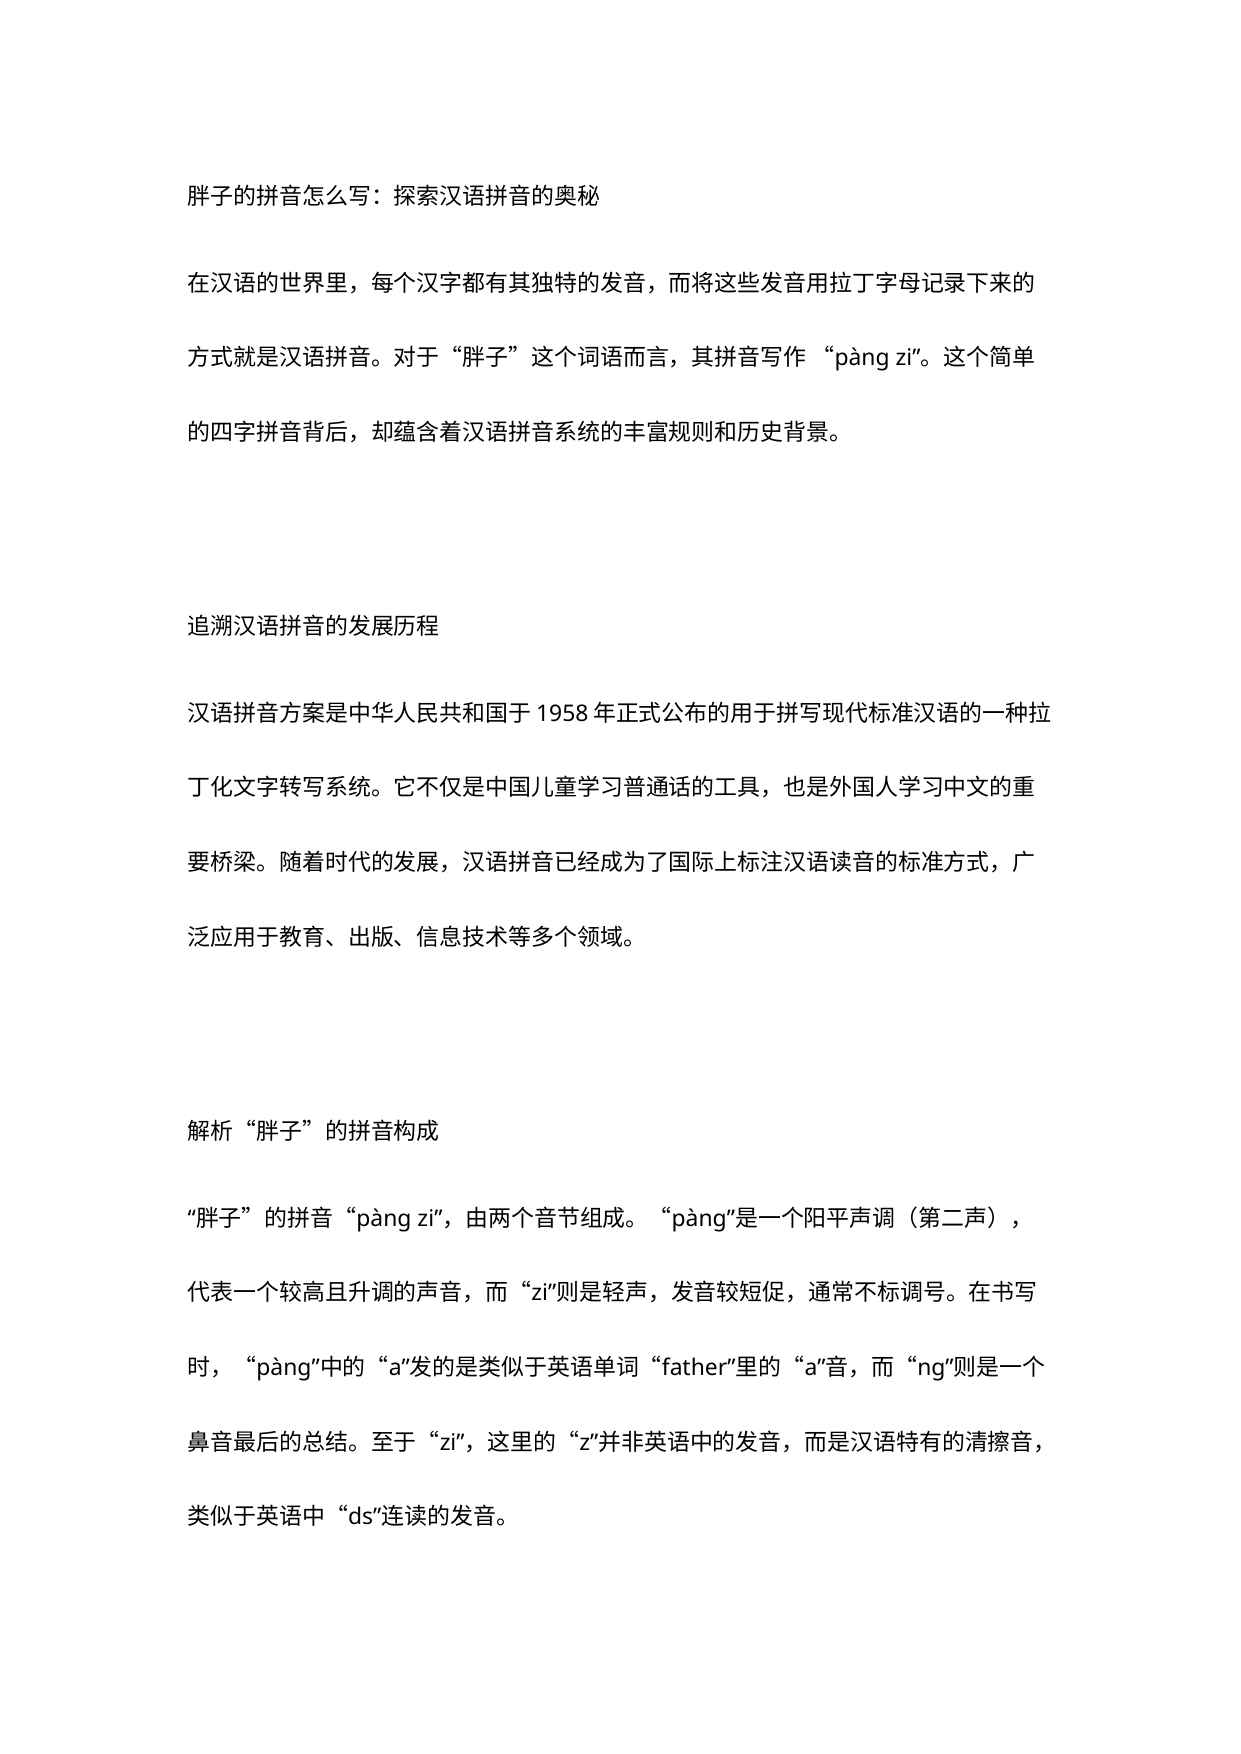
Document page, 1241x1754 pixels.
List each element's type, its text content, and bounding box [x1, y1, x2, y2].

text 解析“胖子”的拼音构成 [187, 1097, 1053, 1162]
text 胖子的拼音怎么写：探索汉语拼音的奥秘 [187, 162, 1053, 227]
text 汉语拼音方案是中华人民共和国于1958年正式公布的用于拼写现代标准汉语的一种拉丁化文字转写系统。它不仅是中国儿童学习普通话的工具，也是外国人学习中文的重要桥梁。随着时代的发展，汉语拼音已经成为了国际上标注汉语读音的标准方式，广泛应用于教育、出版、信息技术等多个领域。 [187, 679, 1053, 968]
text “胖子”的拼音“pàng zi”，由两个音节组成。“pàng”是一个阳平声调（第二声），代表一个较高且升调的声音，而“zi”则是轻声，发音较短促，通常不标调号。在书写时，“pàng”中的“a”发的是类似于英语单词“father”里的“a”音，而“ng”则是一个鼻音最后的总结。至于“zi”，这里的“z”并非英语中的发音，而是汉语特有的清擦音，类似于英语中“ds”连读的发音。 [187, 1184, 1053, 1547]
text 在汉语的世界里，每个汉字都有其独特的发音，而将这些发音用拉丁字母记录下来的方式就是汉语拼音。对于“胖子”这个词语而言，其拼音写作 “pàng zi”。这个简单的四字拼音背后，却蕴含着汉语拼音系统的丰富规则和历史背景。 [187, 248, 1053, 463]
text 追溯汉语拼音的发展历程 [187, 592, 1053, 657]
